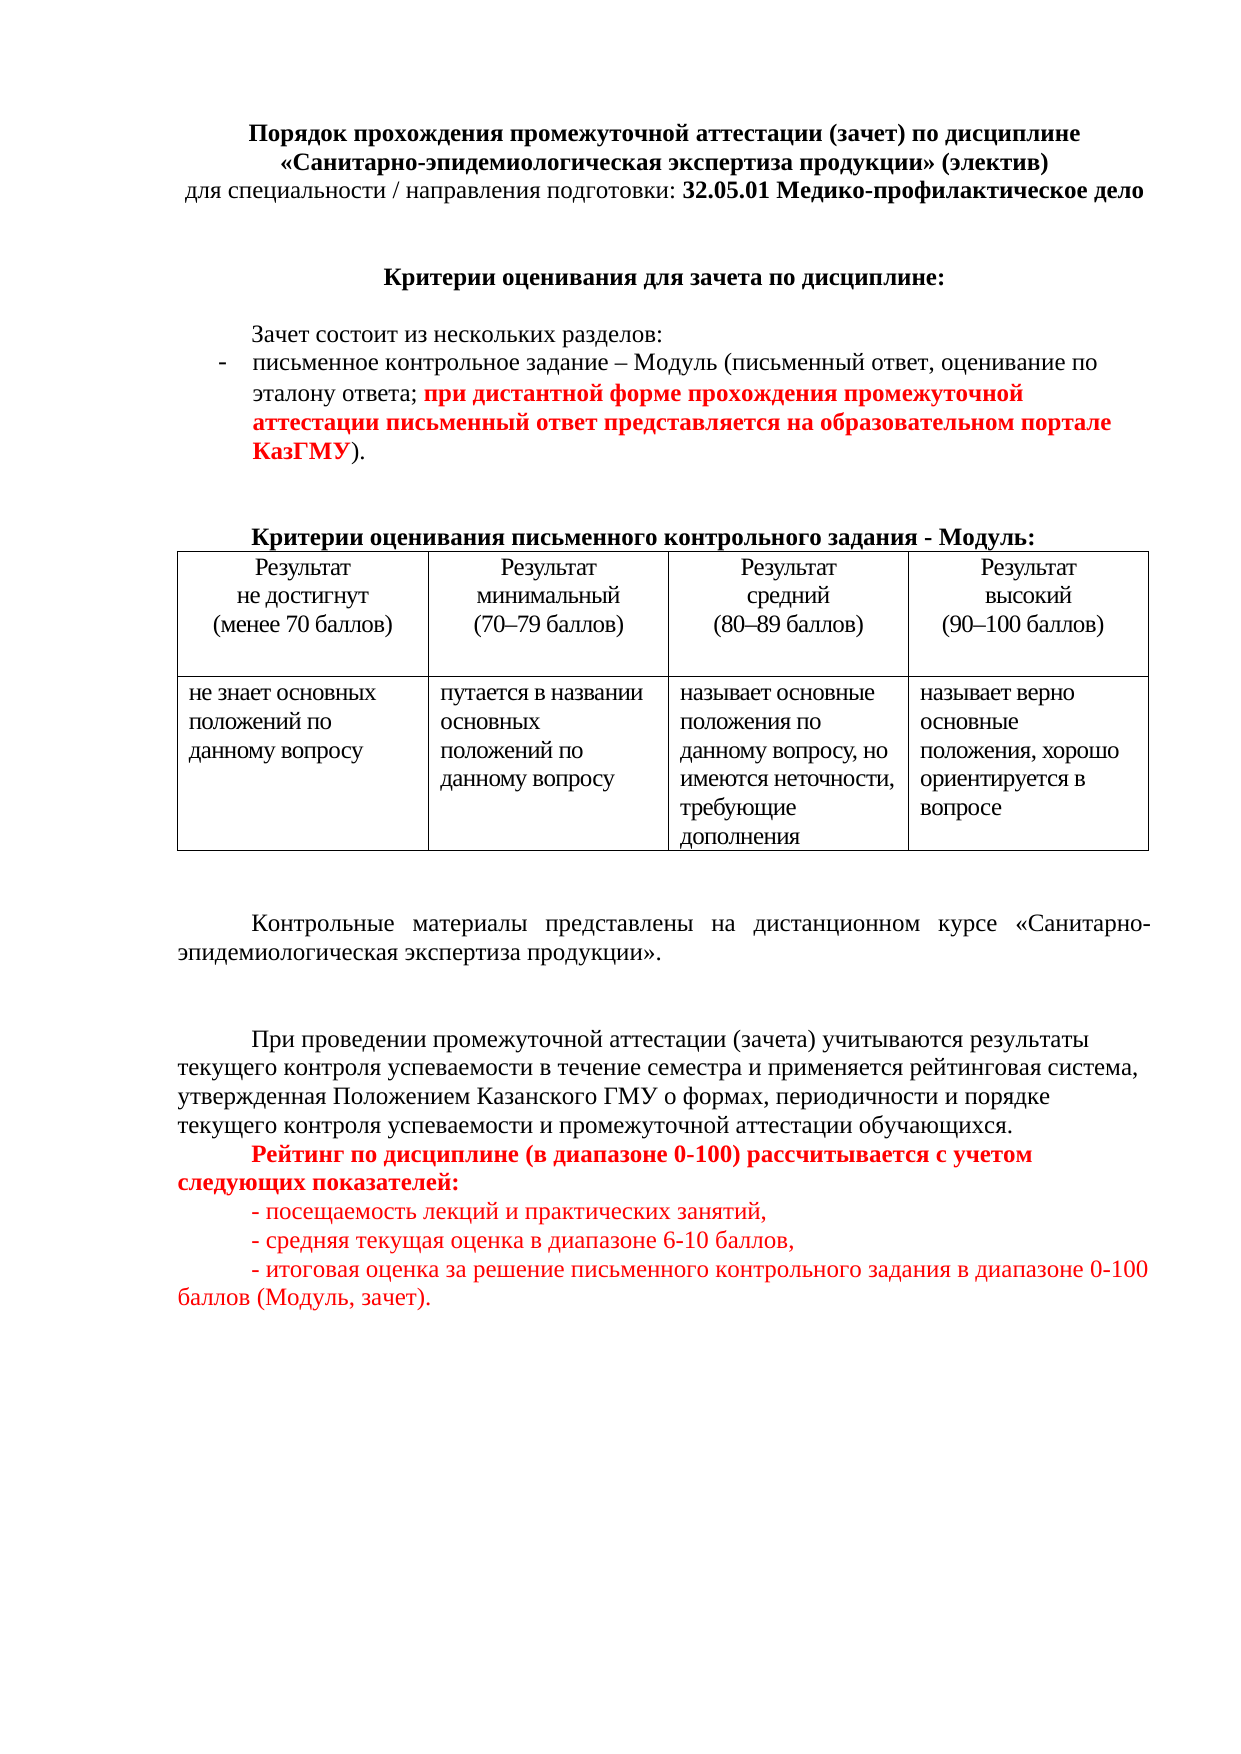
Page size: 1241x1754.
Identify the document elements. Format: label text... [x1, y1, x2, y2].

text Контрольные материалы представлены на дистанционном курсе «Санитарно-эпидемиологическая экспертиза продукции». [177, 908, 1152, 966]
table_header Результат минимальный (70–79 баллов) [429, 552, 668, 676]
table_cell называет основные положения по данному вопросу, но имеются неточности, требующие дополнения [669, 677, 908, 850]
text «Санитарно-эпидемиологическая экспертиза продукции» (электив) [177, 147, 1152, 176]
text Порядок прохождения промежуточной аттестации (зачет) по дисциплине [177, 118, 1152, 147]
text Критерии оценивания для зачета по дисциплине: [177, 262, 1152, 291]
text - средняя текущая оценка в диапазоне 6-10 баллов, [177, 1225, 1152, 1254]
text - итоговая оценка за решение письменного контрольного задания в диапазоне 0-100 баллов (Модуль, зачет). [177, 1254, 1152, 1311]
text Зачет состоит из нескольких разделов: [177, 319, 1152, 347]
table_cell называет верно основные положения, хорошо ориентируется в вопросе [909, 677, 1148, 850]
table_header Результат высокий (90–100 баллов) [909, 552, 1148, 676]
text - посещаемость лекций и практических занятий, [177, 1196, 1152, 1225]
table_header Результат средний (80–89 баллов) [669, 552, 908, 676]
text Критерии оценивания письменного контрольного задания - Модуль: [177, 522, 1152, 551]
table_header Результат не достигнут (менее 70 баллов) [178, 552, 428, 676]
table_cell не знает основных положений по данному вопросу [178, 677, 428, 850]
table_cell путается в названии основных положений по данному вопросу [429, 677, 668, 850]
list письменное контрольное задание – Модуль (письменный ответ, оценивание по эталону ответа; при дистантной форме прохождения промежуточной аттестации письменный ответ представляется на образовательном портале КазГМУ). [215, 347, 1152, 464]
text При проведении промежуточной аттестации (зачета) учитываются результаты текущего контроля успеваемости в течение семестра и применяется рейтинговая система, утвержденная Положением Казанского ГМУ о формах, периодичности и порядке текущего контроля успеваемости и промежуточной аттестации обучающихся. [177, 1024, 1152, 1139]
text Рейтинг по дисциплине (в диапазоне 0-100) рассчитывается с учетом следующих показателей: [177, 1139, 1152, 1196]
text для специальности / направления подготовки: 32.05.01 Медико-профилактическое дело [177, 176, 1152, 204]
